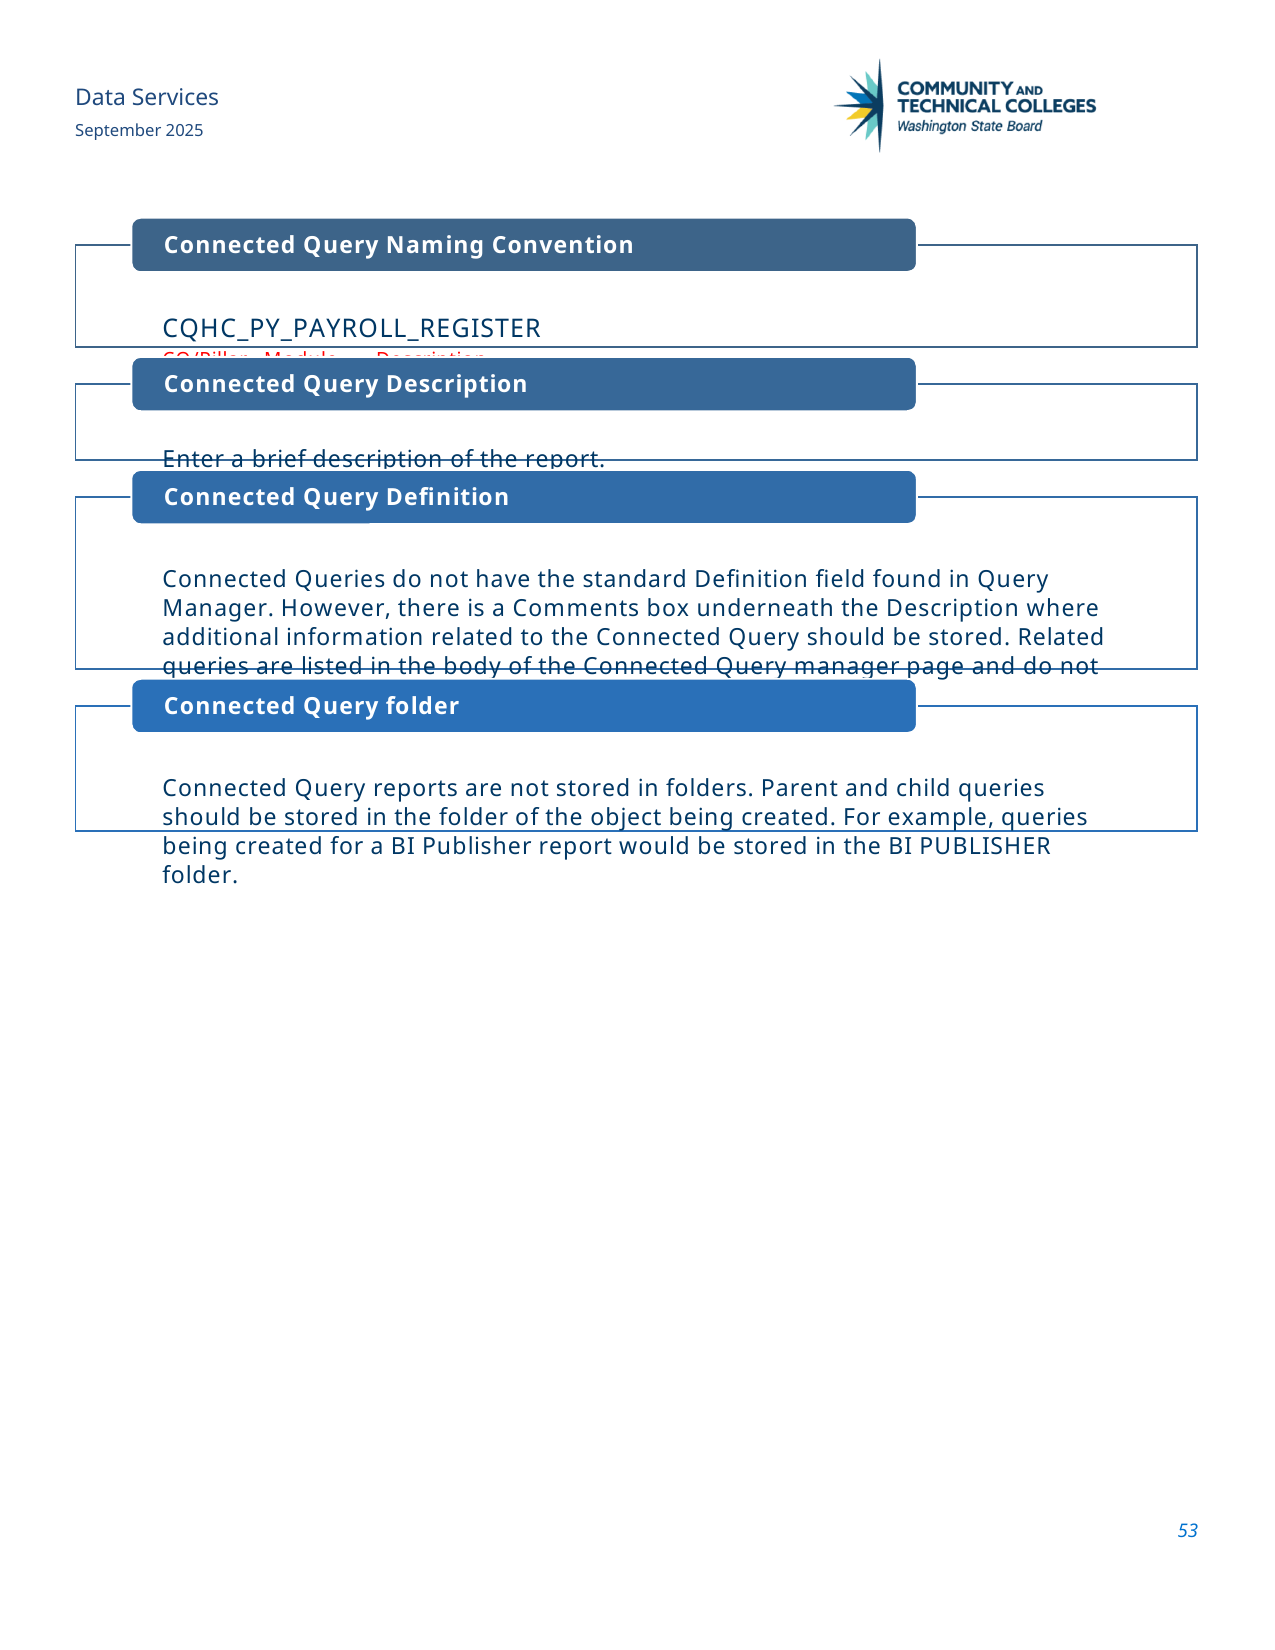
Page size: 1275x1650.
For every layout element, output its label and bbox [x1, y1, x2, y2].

picture [822, 50, 1110, 157]
